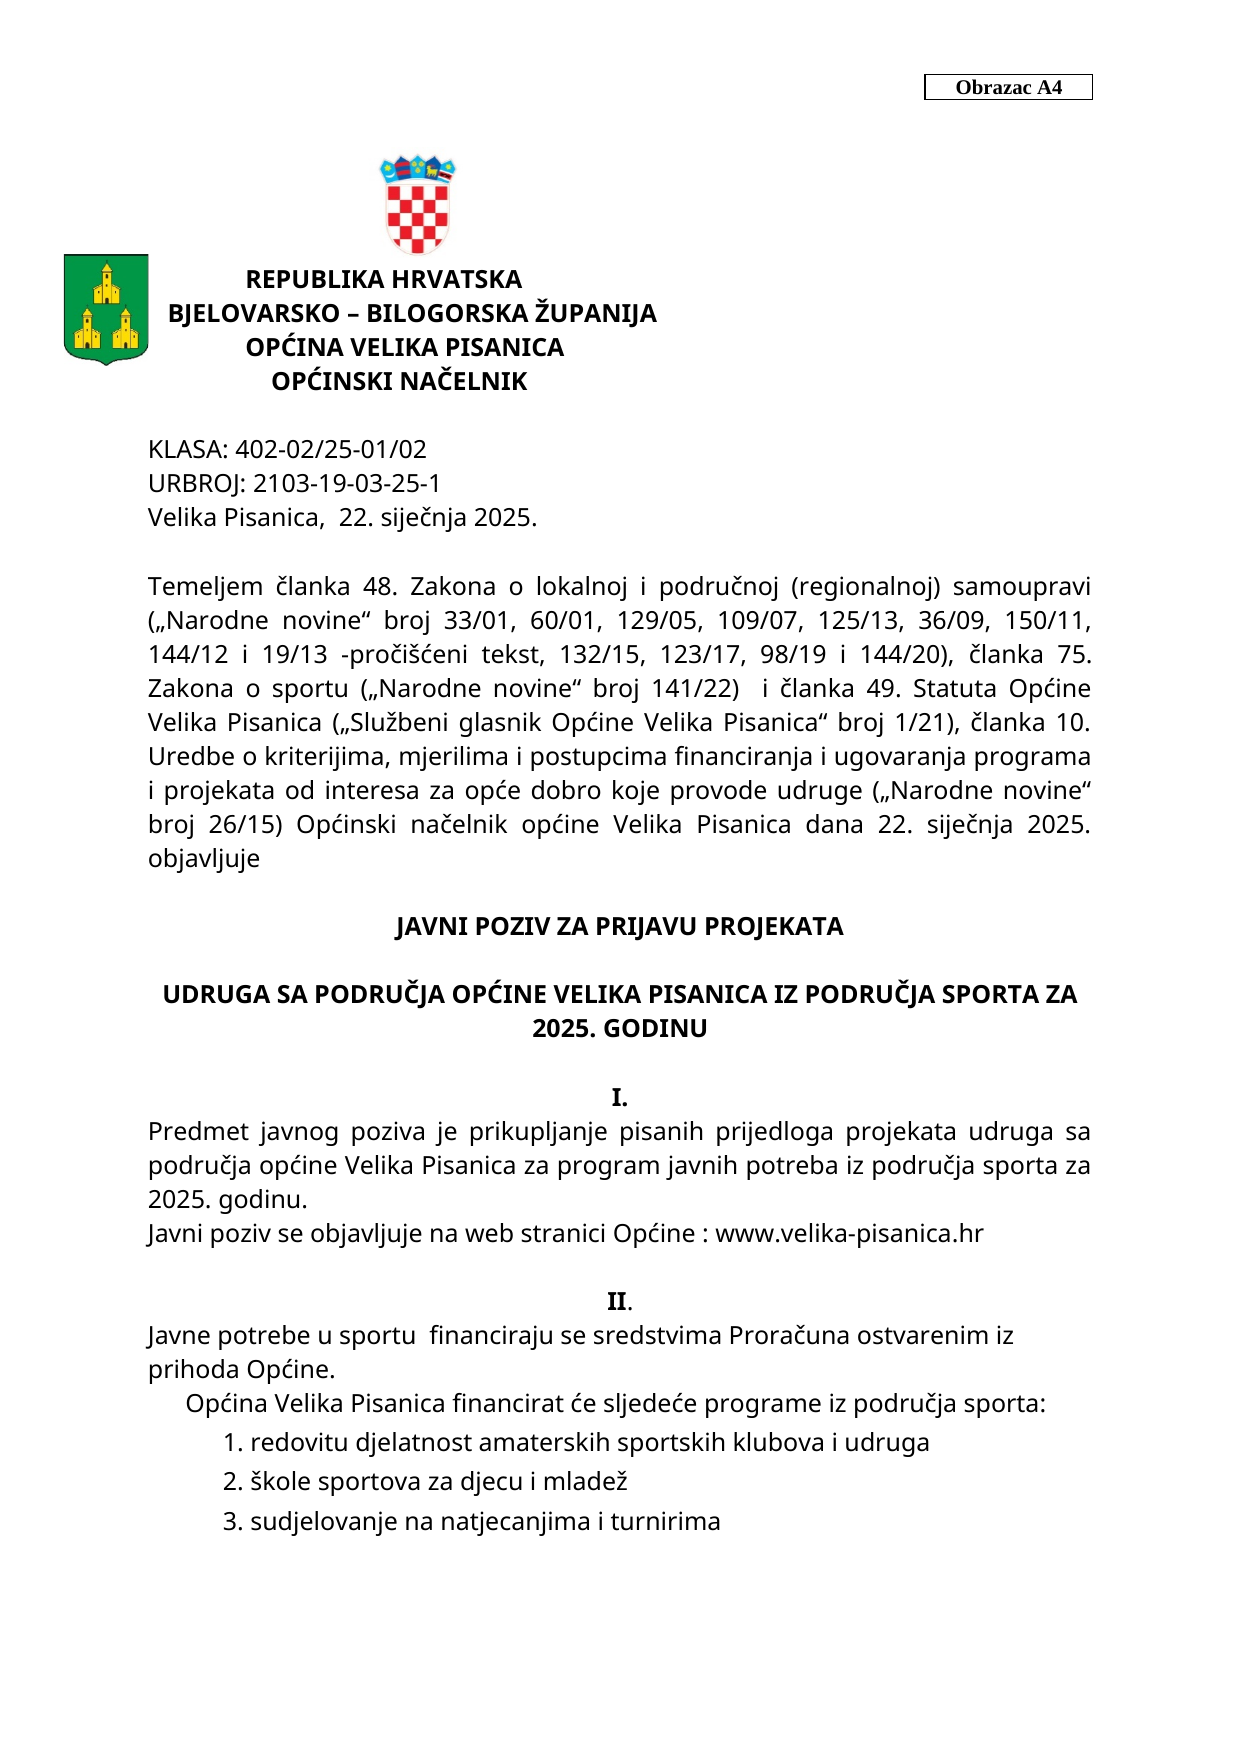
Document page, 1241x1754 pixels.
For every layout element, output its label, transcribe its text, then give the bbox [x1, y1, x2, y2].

text Predmet javnog poziva je prikupljanje pisanih prijedloga projekata udruga sa područja općine Velika Pisanica za program javnih potreba iz područja sporta za 2025. godinu. [148, 1113, 1093, 1215]
text Temeljem članka 48. Zakona o lokalnoj i područnoj (regionalnoj) samoupravi („Narodne novine“ broj 33/01, 60/01, 129/05, 109/07, 125/13, 36/09, 150/11, 144/12 i 19/13 -pročišćeni tekst, 132/15, 123/17, 98/19 i 144/20), članka 75. Zakona o sportu („Narodne novine“ broj 141/22) i članka 49. Statuta Općine Velika Pisanica („Službeni glasnik Općine Velika Pisanica“ broj 1/21), članka 10. Uredbe o kriterijima, mjerilima i postupcima financiranja i ugovaranja programa i projekata od interesa za opće dobro koje provode udruge („Narodne novine“ broj 26/15) Općinski načelnik općine Velika Pisanica dana 22. siječnja 2025. objavljuje [148, 568, 1093, 875]
list 3. sudjelovanje na natjecanjima i turnirima [223, 1503, 1093, 1537]
text REPUBLIKA HRVATSKA [149, 262, 1093, 296]
text OPĆINSKI NAČELNIK [148, 364, 1093, 398]
text I. [148, 1079, 1093, 1113]
text II. [148, 1283, 1093, 1318]
text Javni poziv se objavljuje na web stranici Općine : www.velika-pisanica.hr [148, 1215, 1093, 1249]
text KLASA: 402-02/25-01/02 [148, 432, 1093, 466]
text BJELOVARSKO – BILOGORSKA ŽUPANIJA [149, 296, 1093, 330]
text OPĆINA VELIKA PISANICA [149, 330, 1093, 364]
text Velika Pisanica, 22. siječnja 2025. [148, 500, 1093, 534]
text JAVNI POZIV ZA PRIJAVU PROJEKATA [148, 909, 1093, 943]
text URBROJ: 2103-19-03-25-1 [148, 466, 1093, 500]
list Općina Velika Pisanica financirat će sljedeće programe iz područja sporta: [185, 1386, 1093, 1420]
list 1. redovitu djelatnost amaterskih sportskih klubova i udruga [223, 1425, 1093, 1459]
picture [336, 147, 499, 262]
picture [63, 254, 149, 366]
text Javne potrebe u sportu financiraju se sredstvima Proračuna ostvarenim iz prihoda Općine. [148, 1318, 1093, 1386]
list 2. škole sportova za djecu i mladež [223, 1464, 1093, 1498]
text UDRUGA SA PODRUČJA OPĆINE VELIKA PISANICA IZ PODRUČJA SPORTA ZA 2025. GODINU [148, 977, 1093, 1045]
